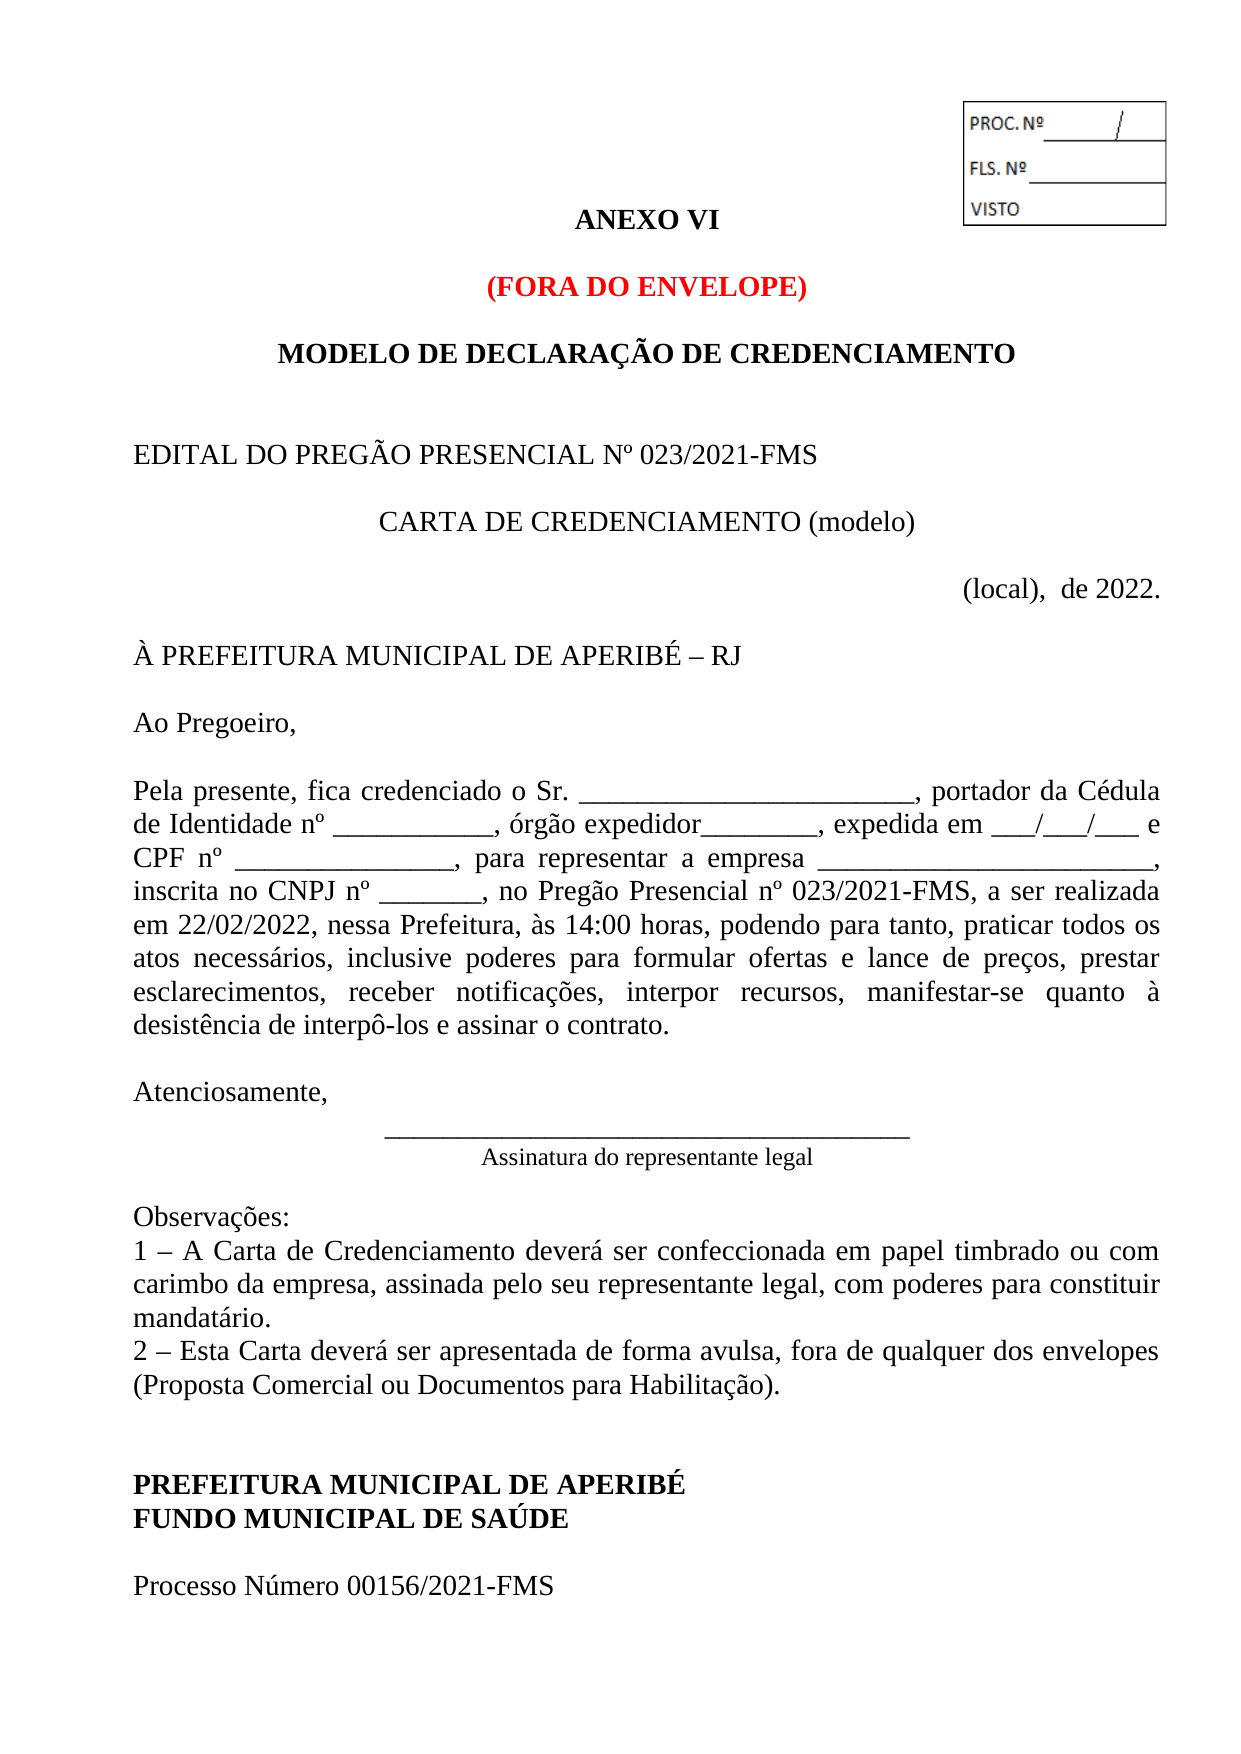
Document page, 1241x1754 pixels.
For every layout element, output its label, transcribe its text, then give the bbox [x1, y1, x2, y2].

picture [963, 101, 1167, 226]
text 2 – Esta Carta deverá ser apresentada de forma avulsa, fora de qualquer dos envelopes (Proposta Comercial ou Documentos para Habilitação). [133, 1333, 1161, 1400]
text MODELO DE DECLARAÇÃO DE CREDENCIAMENTO [133, 337, 1161, 370]
text (FORA DO ENVELOPE) [133, 269, 1161, 303]
text Assinatura do representante legal [133, 1142, 1161, 1170]
text CARTA DE CREDENCIAMENTO (modelo) [133, 504, 1161, 538]
text ____________________________________ [133, 1108, 1161, 1142]
text Atenciosamente, [133, 1074, 1161, 1108]
text Ao Pregoeiro, [133, 706, 1161, 739]
text PREFEITURA MUNICIPAL DE APERIBÉ [133, 1467, 1161, 1501]
text EDITAL DO PREGÃO PRESENCIAL Nº 023/2021-FMS [133, 437, 1161, 471]
text ANEXO VI [133, 202, 1161, 236]
text (local), de 2022. [133, 571, 1161, 605]
text À PREFEITURA MUNICIPAL DE APERIBÉ – RJ [133, 638, 1161, 672]
text Observações: [133, 1199, 1161, 1233]
text Pela presente, fica credenciado o Sr. _______________________, portador da Cédula de Identidade nº ___________, órgão expedidor________, expedida em ___/___/___ e CPF nº _______________, para representar a empresa _______________________, inscrita no CNPJ nº _______, no Pregão Presencial nº 023/2021-FMS, a ser realizada em 22/02/2022, nessa Prefeitura, às 14:00 horas, podendo para tanto, praticar todos os atos necessários, inclusive poderes para formular ofertas e lance de preços, prestar esclarecimentos, receber notificações, interpor recursos, manifestar-se quanto à desistência de interpô-los e assinar o contrato. [133, 773, 1161, 1041]
text FUNDO MUNICIPAL DE SAÚDE [133, 1501, 1161, 1534]
text Processo Número 00156/2021-FMS [133, 1568, 1161, 1602]
text 1 – A Carta de Credenciamento deverá ser confeccionada em papel timbrado ou com carimbo da empresa, assinada pelo seu representante legal, com poderes para constituir mandatário. [133, 1233, 1161, 1333]
